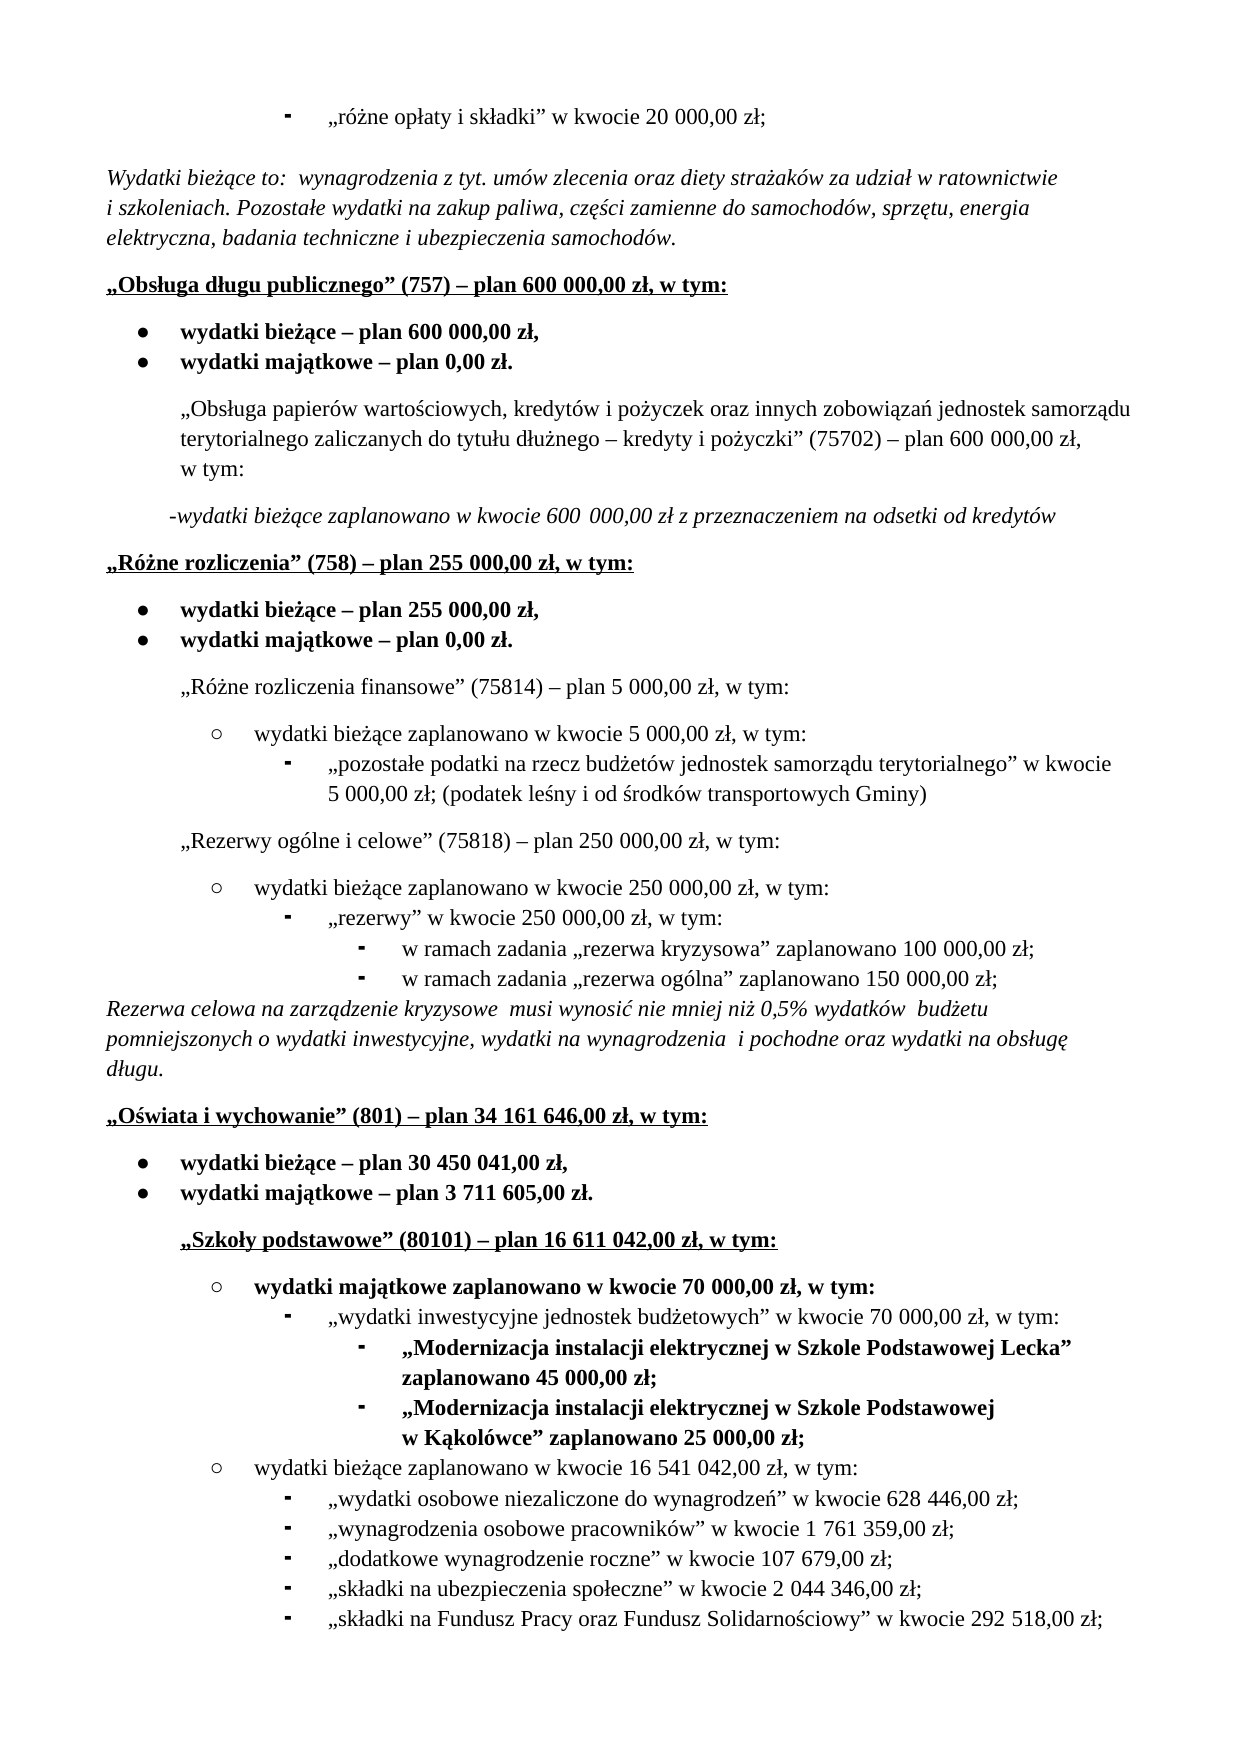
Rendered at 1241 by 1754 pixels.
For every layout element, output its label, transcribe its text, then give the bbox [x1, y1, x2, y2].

list w ramach zadania „rezerwa ogólna” zaplanowano 150 000,00 zł; [357, 965, 1134, 991]
list „Modernizacja instalacji elektrycznej w Szkole Podstawowej Lecka” zaplanowano 45 000,00 zł; [357, 1333, 1134, 1390]
list wydatki bieżące – plan 255 000,00 zł, [136, 596, 1134, 622]
list „rezerwy” w kwocie 250 000,00 zł, w tym: [283, 904, 1134, 931]
list wydatki majątkowe zaplanowano w kwocie 70 000,00 zł, w tym: [209, 1273, 1134, 1299]
list „dodatkowe wynagrodzenie roczne” w kwocie 107 679,00 zł; [283, 1545, 1134, 1571]
text „Różne rozliczenia” (758) – plan 255 000,00 zł, w tym: [106, 549, 1134, 576]
list „składki na ubezpieczenia społeczne” w kwocie 2 044 346,00 zł; [283, 1575, 1134, 1602]
list „wydatki osobowe niezaliczone do wynagrodzeń” w kwocie 628 446,00 zł; [283, 1484, 1134, 1511]
text „Różne rozliczenia finansowe” (75814) – plan 5 000,00 zł, w tym: [180, 673, 1134, 699]
list wydatki majątkowe – plan 0,00 zł. [136, 626, 1134, 653]
list wydatki majątkowe – plan 0,00 zł. [136, 348, 1134, 374]
list wydatki bieżące zaplanowano w kwocie 5 000,00 zł, w tym: [209, 720, 1134, 746]
list Rezerwa celowa na zarządzenie kryzysowe musi wynosić nie mniej niż 0,5% wydatków budżetu pomniejszonych o wydatki inwestycyjne, wydatki na wynagrodzenia i pochodne oraz wydatki na obsługę długu. [106, 995, 1134, 1082]
list „pozostałe podatki na rzecz budżetów jednostek samorządu terytorialnego” w kwocie 5 000,00 zł; (podatek leśny i od środków transportowych Gminy) [283, 750, 1134, 807]
list wydatki majątkowe – plan 3 711 605,00 zł. [136, 1179, 1134, 1206]
list „składki na Fundusz Pracy oraz Fundusz Solidarnościowy” w kwocie 292 518,00 zł; [283, 1605, 1134, 1632]
list wydatki bieżące – plan 30 450 041,00 zł, [136, 1149, 1134, 1176]
list „różne opłaty i składki” w kwocie 20 000,00 zł; [283, 103, 1134, 130]
list „Modernizacja instalacji elektrycznej w Szkole Podstawowej w Kąkolówce” zaplanowano 25 000,00 zł; [357, 1394, 1134, 1451]
list „wydatki inwestycyjne jednostek budżetowych” w kwocie 70 000,00 zł, w tym: [283, 1303, 1134, 1330]
list -wydatki bieżące zaplanowano w kwocie 600 000,00 zł z przeznaczeniem na odsetki od kredytów [106, 502, 1134, 529]
text „Obsługa papierów wartościowych, kredytów i pożyczek oraz innych zobowiązań jednostek samorządu terytorialnego zaliczanych do tytułu dłużnego – kredyty i pożyczki” (75702) – plan 600 000,00 zł, w tym: [180, 395, 1134, 482]
list „wynagrodzenia osobowe pracowników” w kwocie 1 761 359,00 zł; [283, 1515, 1134, 1541]
list wydatki bieżące zaplanowano w kwocie 250 000,00 zł, w tym: [209, 874, 1134, 901]
list w ramach zadania „rezerwa kryzysowa” zaplanowano 100 000,00 zł; [357, 934, 1134, 961]
text „Rezerwy ogólne i celowe” (75818) – plan 250 000,00 zł, w tym: [180, 827, 1134, 854]
text „Oświata i wychowanie” (801) – plan 34 161 646,00 zł, w tym: [106, 1102, 1134, 1129]
text „Szkoły podstawowe” (80101) – plan 16 611 042,00 zł, w tym: [180, 1226, 1134, 1253]
list wydatki bieżące zaplanowano w kwocie 16 541 042,00 zł, w tym: [209, 1454, 1134, 1481]
list wydatki bieżące – plan 600 000,00 zł, [136, 318, 1134, 344]
text „Obsługa długu publicznego” (757) – plan 600 000,00 zł, w tym: [106, 271, 1134, 297]
list Wydatki bieżące to: wynagrodzenia z tyt. umów zlecenia oraz diety strażaków za udział w ratownictwie i szkoleniach. Pozostałe wydatki na zakup paliwa, części zamienne do samochodów, sprzętu, energia elektryczna, badania techniczne i ubezpieczenia samochodów. [106, 164, 1134, 251]
